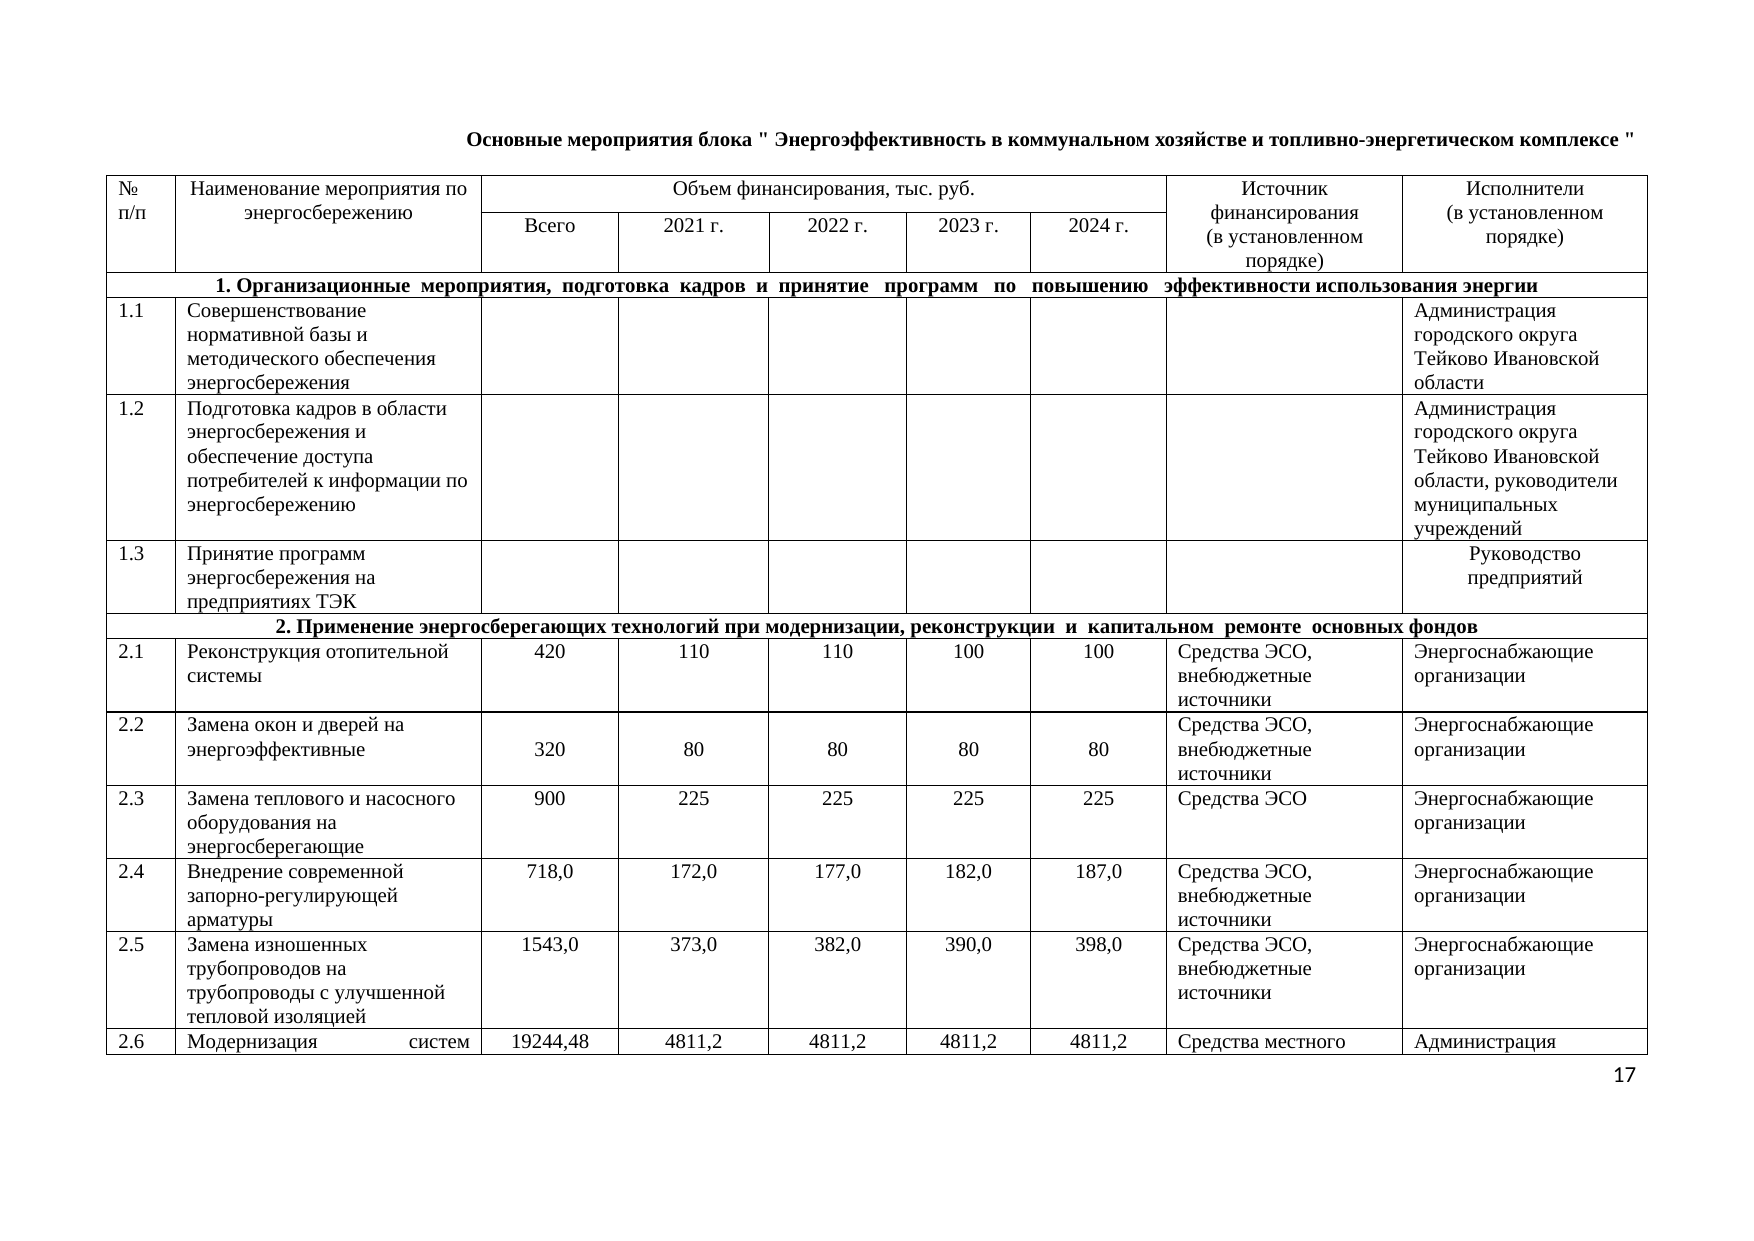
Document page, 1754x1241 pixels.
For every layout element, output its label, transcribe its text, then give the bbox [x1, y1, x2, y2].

table_cell 1.3 [107, 541, 175, 613]
table_cell 2.6 [107, 1029, 175, 1053]
table_cell 225 [769, 786, 906, 858]
table_cell Реконструкция отопительной системы [176, 639, 481, 711]
table_cell Энергоснабжающие организации [1403, 639, 1647, 711]
table_cell 177,0 [769, 859, 906, 931]
table_cell [907, 395, 1030, 540]
table_cell Руководство предприятий [1403, 541, 1647, 613]
table_cell Средства ЭСО, внебюджетные источники [1167, 859, 1402, 931]
table_cell [907, 298, 1030, 394]
table_header Объем финансирования, тыс. руб. [482, 176, 1166, 212]
table_cell 373,0 [619, 932, 768, 1028]
table_cell 80 [1031, 713, 1166, 784]
table_cell Принятие программ энергосбережения на предприятиях ТЭК [176, 541, 481, 613]
table_cell [619, 395, 768, 540]
table_cell 2.2 [107, 713, 175, 784]
table_cell 19244,48 [482, 1029, 618, 1053]
table_cell Средства ЭСО, внебюджетные источники [1167, 932, 1402, 1028]
table_cell 110 [769, 639, 906, 711]
table_header № п/п [107, 176, 175, 272]
table_cell 2.1 [107, 639, 175, 711]
table_cell 900 [482, 786, 618, 858]
table_cell 182,0 [907, 859, 1030, 931]
table_cell 2.5 [107, 932, 175, 1028]
table_cell [619, 541, 768, 613]
table_cell 398,0 [1031, 932, 1166, 1028]
table_cell 2.3 [107, 786, 175, 858]
table_cell 2. Применение энергосберегающих технологий при модернизации, реконструкции и капитальном ремонте основных фондов [107, 614, 1647, 638]
table_cell 4811,2 [619, 1029, 768, 1053]
table_cell Энергоснабжающие организации [1403, 713, 1647, 784]
table_cell 225 [619, 786, 768, 858]
table_cell 1543,0 [482, 932, 618, 1028]
table_cell Подготовка кадров в области энергосбережения и обеспечение доступа потребителей к информации по энергосбережению [176, 395, 481, 540]
table_cell [482, 298, 618, 394]
table_cell 4811,2 [769, 1029, 906, 1053]
table_cell [769, 298, 906, 394]
table_cell 80 [907, 713, 1030, 784]
table_cell [1031, 541, 1166, 613]
table_cell 1.1 [107, 298, 175, 394]
table_cell 1. Организационные мероприятия, подготовка кадров и принятие программ по повышению эффективности использования энергии [107, 273, 1647, 297]
table_cell [769, 541, 906, 613]
table_cell 2024 г. [1031, 213, 1166, 272]
table_cell 320 [482, 713, 618, 784]
table_cell Администрация городского округа Тейково Ивановской области [1403, 298, 1647, 394]
table_header Источник финансирования (в установленном порядке) [1167, 176, 1402, 272]
table_cell 80 [769, 713, 906, 784]
table_cell Всего [482, 213, 618, 272]
table_header Исполнители (в установленном порядке) [1403, 176, 1647, 272]
table_cell 4811,2 [1031, 1029, 1166, 1053]
table_cell 100 [907, 639, 1030, 711]
table_cell Средства ЭСО [1167, 786, 1402, 858]
table_cell Энергоснабжающие организации [1403, 859, 1647, 931]
table_cell [1167, 541, 1402, 613]
table_cell Энергоснабжающие организации [1403, 786, 1647, 858]
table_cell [176, 1029, 481, 1053]
table_cell [482, 395, 618, 540]
table_cell 420 [482, 639, 618, 711]
table_cell Средства ЭСО, внебюджетные источники [1167, 713, 1402, 784]
table_cell Совершенствование нормативной базы и методического обеспечения энергосбережения [176, 298, 481, 394]
table_cell [619, 298, 768, 394]
table_cell 2023 г. [907, 213, 1030, 272]
table_cell 390,0 [907, 932, 1030, 1028]
table_cell [1031, 298, 1166, 394]
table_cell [1167, 1029, 1402, 1053]
table_cell Замена теплового и насосного оборудования на энергосберегающие [176, 786, 481, 858]
table_cell [1167, 395, 1402, 540]
table_cell 110 [619, 639, 768, 711]
table_cell 80 [619, 713, 768, 784]
table_cell 718,0 [482, 859, 618, 931]
table_cell Администрация городского округа Тейково Ивановской области, руководители муниципальных учреждений [1403, 395, 1647, 540]
table_cell 4811,2 [907, 1029, 1030, 1053]
table_cell [1031, 395, 1166, 540]
table_cell 2021 г. [619, 213, 769, 272]
subtitle Основные мероприятия блока " Энергоэффективность в коммунальном хозяйстве и топливно-энергетическом комплексе " [118, 127, 1636, 151]
table_cell Внедрение современной запорно-регулирующей арматуры [176, 859, 481, 931]
table_cell 225 [1031, 786, 1166, 858]
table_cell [1403, 1029, 1647, 1053]
table_cell 100 [1031, 639, 1166, 711]
table_cell Энергоснабжающие организации [1403, 932, 1647, 1028]
table_cell 382,0 [769, 932, 906, 1028]
table_cell 2.4 [107, 859, 175, 931]
table_cell Средства ЭСО, внебюджетные источники [1167, 639, 1402, 711]
table_cell Замена окон и дверей на энергоэффективные [176, 713, 481, 784]
table_cell 187,0 [1031, 859, 1166, 931]
table_cell [1167, 298, 1402, 394]
table_cell 2022 г. [770, 213, 906, 272]
table_cell 172,0 [619, 859, 768, 931]
table_cell Замена изношенных трубопроводов на трубопроводы с улучшенной тепловой изоляцией [176, 932, 481, 1028]
table_cell 225 [907, 786, 1030, 858]
table_cell [907, 541, 1030, 613]
table_header Наименование мероприятия по энергосбережению [176, 176, 481, 272]
table_cell [769, 395, 906, 540]
table_cell 1.2 [107, 395, 175, 540]
table_cell [482, 541, 618, 613]
